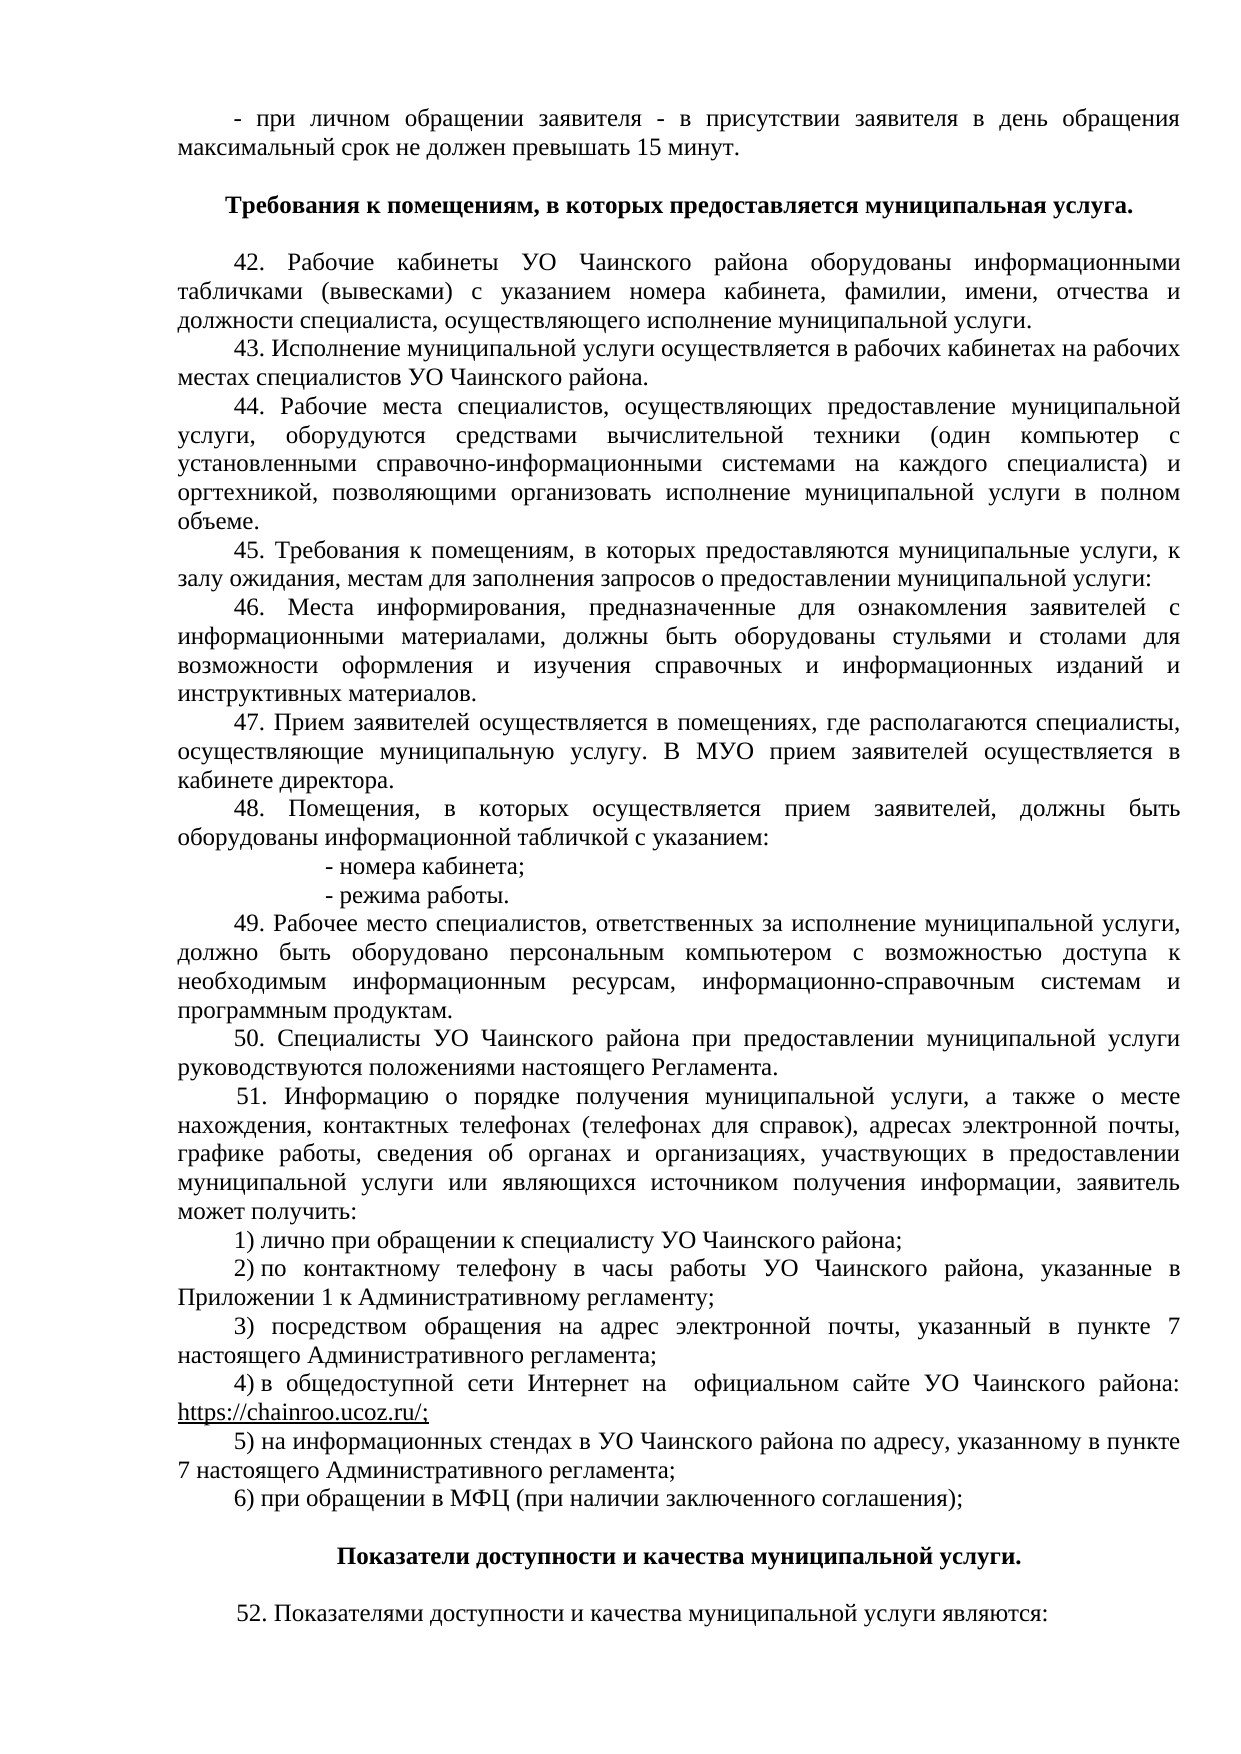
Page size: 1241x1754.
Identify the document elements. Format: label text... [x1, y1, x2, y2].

text 3) посредством обращения на адрес электронной почты, указанный в пункте 7 настоящего Административного регламента; [177, 1311, 1181, 1368]
text 4) в общедоступной сети Интернет на официальном сайте УО Чаинского района: https://chainroo.ucoz.ru/; [177, 1368, 1181, 1426]
text - при личном обращении заявителя - в присутствии заявителя в день обращения максимальный срок не должен превышать 15 минут. [177, 103, 1181, 161]
text - номера кабинета; [177, 851, 1181, 880]
text Требования к помещениям, в которых предоставляется муниципальная услуга. [177, 190, 1181, 218]
text 49. Рабочее место специалистов, ответственных за исполнение муниципальной услуги, должно быть оборудовано персональным компьютером с возможностью доступа к необходимым информационным ресурсам, информационно-справочным системам и программным продуктам. [177, 908, 1181, 1023]
text 2) по контактному телефону в часы работы УО Чаинского района, указанные в Приложении 1 к Административному регламенту; [177, 1253, 1181, 1311]
text 42. Рабочие кабинеты УО Чаинского района оборудованы информационными табличками (вывесками) с указанием номера кабинета, фамилии, имени, отчества и должности специалиста, осуществляющего исполнение муниципальной услуги. [177, 247, 1181, 333]
text 1) лично при обращении к специалисту УО Чаинского района; [177, 1225, 1181, 1253]
text 44. Рабочие места специалистов, осуществляющих предоставление муниципальной услуги, оборудуются средствами вычислительной техники (один компьютер с установленными справочно-информационными системами на каждого специалиста) и оргтехникой, позволяющими организовать исполнение муниципальной услуги в полном объеме. [177, 391, 1181, 535]
text - режима работы. [177, 880, 1181, 908]
text 43. Исполнение муниципальной услуги осуществляется в рабочих кабинетах на рабочих местах специалистов УО Чаинского района. [177, 333, 1181, 391]
text 45. Требования к помещениям, в которых предоставляются муниципальные услуги, к залу ожидания, местам для заполнения запросов о предоставлении муниципальной услуги: [177, 535, 1181, 592]
text 6) при обращении в МФЦ (при наличии заключенного соглашения); [177, 1483, 1181, 1512]
text 46. Места информирования, предназначенные для ознакомления заявителей с информационными материалами, должны быть оборудованы стульями и столами для возможности оформления и изучения справочных и информационных изданий и инструктивных материалов. [177, 592, 1181, 707]
text 5) на информационных стендах в УО Чаинского района по адресу, указанному в пункте 7 настоящего Административного регламента; [177, 1426, 1181, 1483]
text 48. Помещения, в которых осуществляется прием заявителей, должны быть оборудованы информационной табличкой с указанием: [177, 793, 1181, 851]
text 52. Показателями доступности и качества муниципальной услуги являются: [177, 1598, 1181, 1627]
text 50. Специалисты УО Чаинского района при предоставлении муниципальной услуги руководствуются положениями настоящего Регламента. [177, 1023, 1181, 1081]
text Показатели доступности и качества муниципальной услуги. [177, 1541, 1181, 1570]
text 51. Информацию о порядке получения муниципальной услуги, а также о месте нахождения, контактных телефонах (телефонах для справок), адресах электронной почты, графике работы, сведения об органах и организациях, участвующих в предоставлении муниципальной услуги или являющихся источником получения информации, заявитель может получить: [177, 1081, 1181, 1225]
text 47. Прием заявителей осуществляется в помещениях, где располагаются специалисты, осуществляющие муниципальную услугу. В МУО прием заявителей осуществляется в кабинете директора. [177, 707, 1181, 793]
